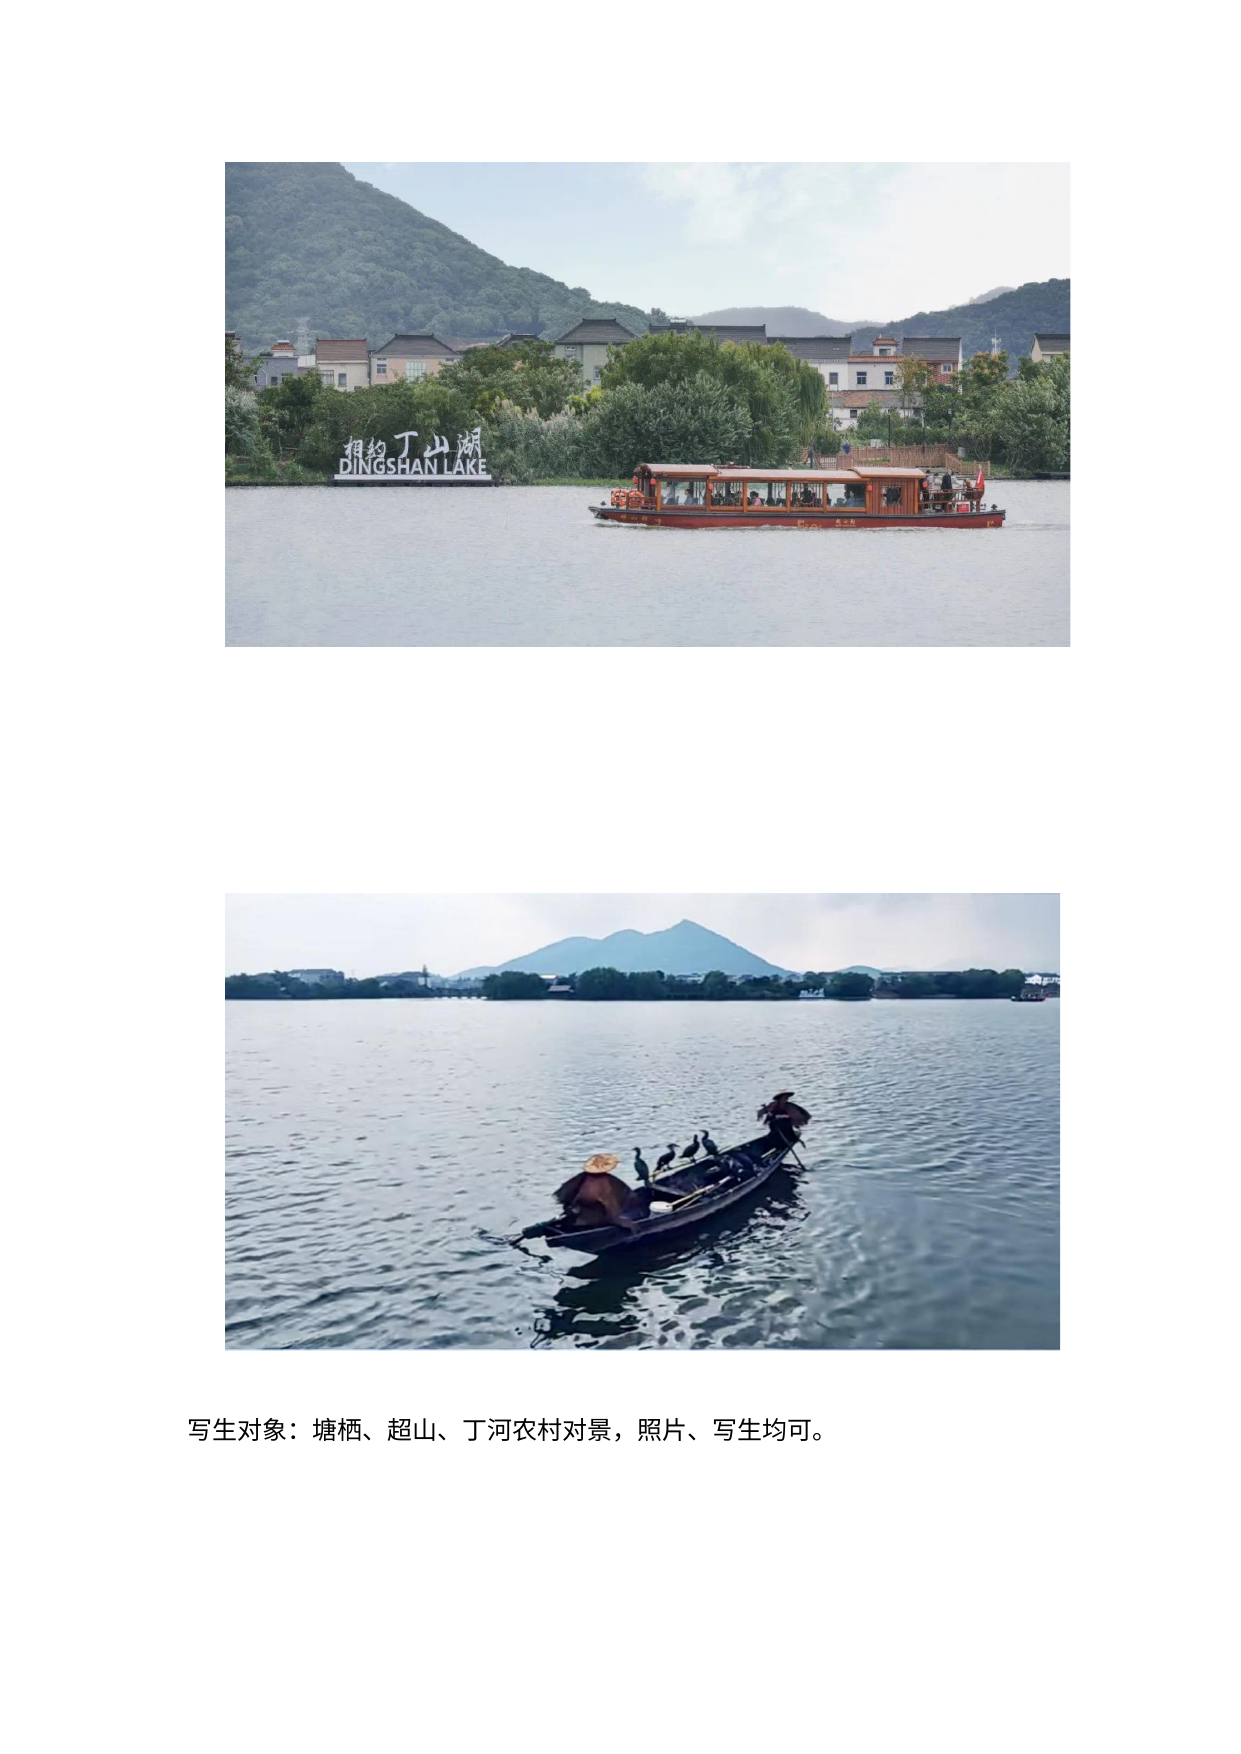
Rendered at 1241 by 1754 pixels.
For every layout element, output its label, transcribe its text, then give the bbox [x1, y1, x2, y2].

text 写生对象：塘栖、超山、丁河农村对景，照片、写生均可。 [187, 1396, 1053, 1461]
picture [225, 893, 1061, 1351]
picture [225, 162, 1071, 647]
